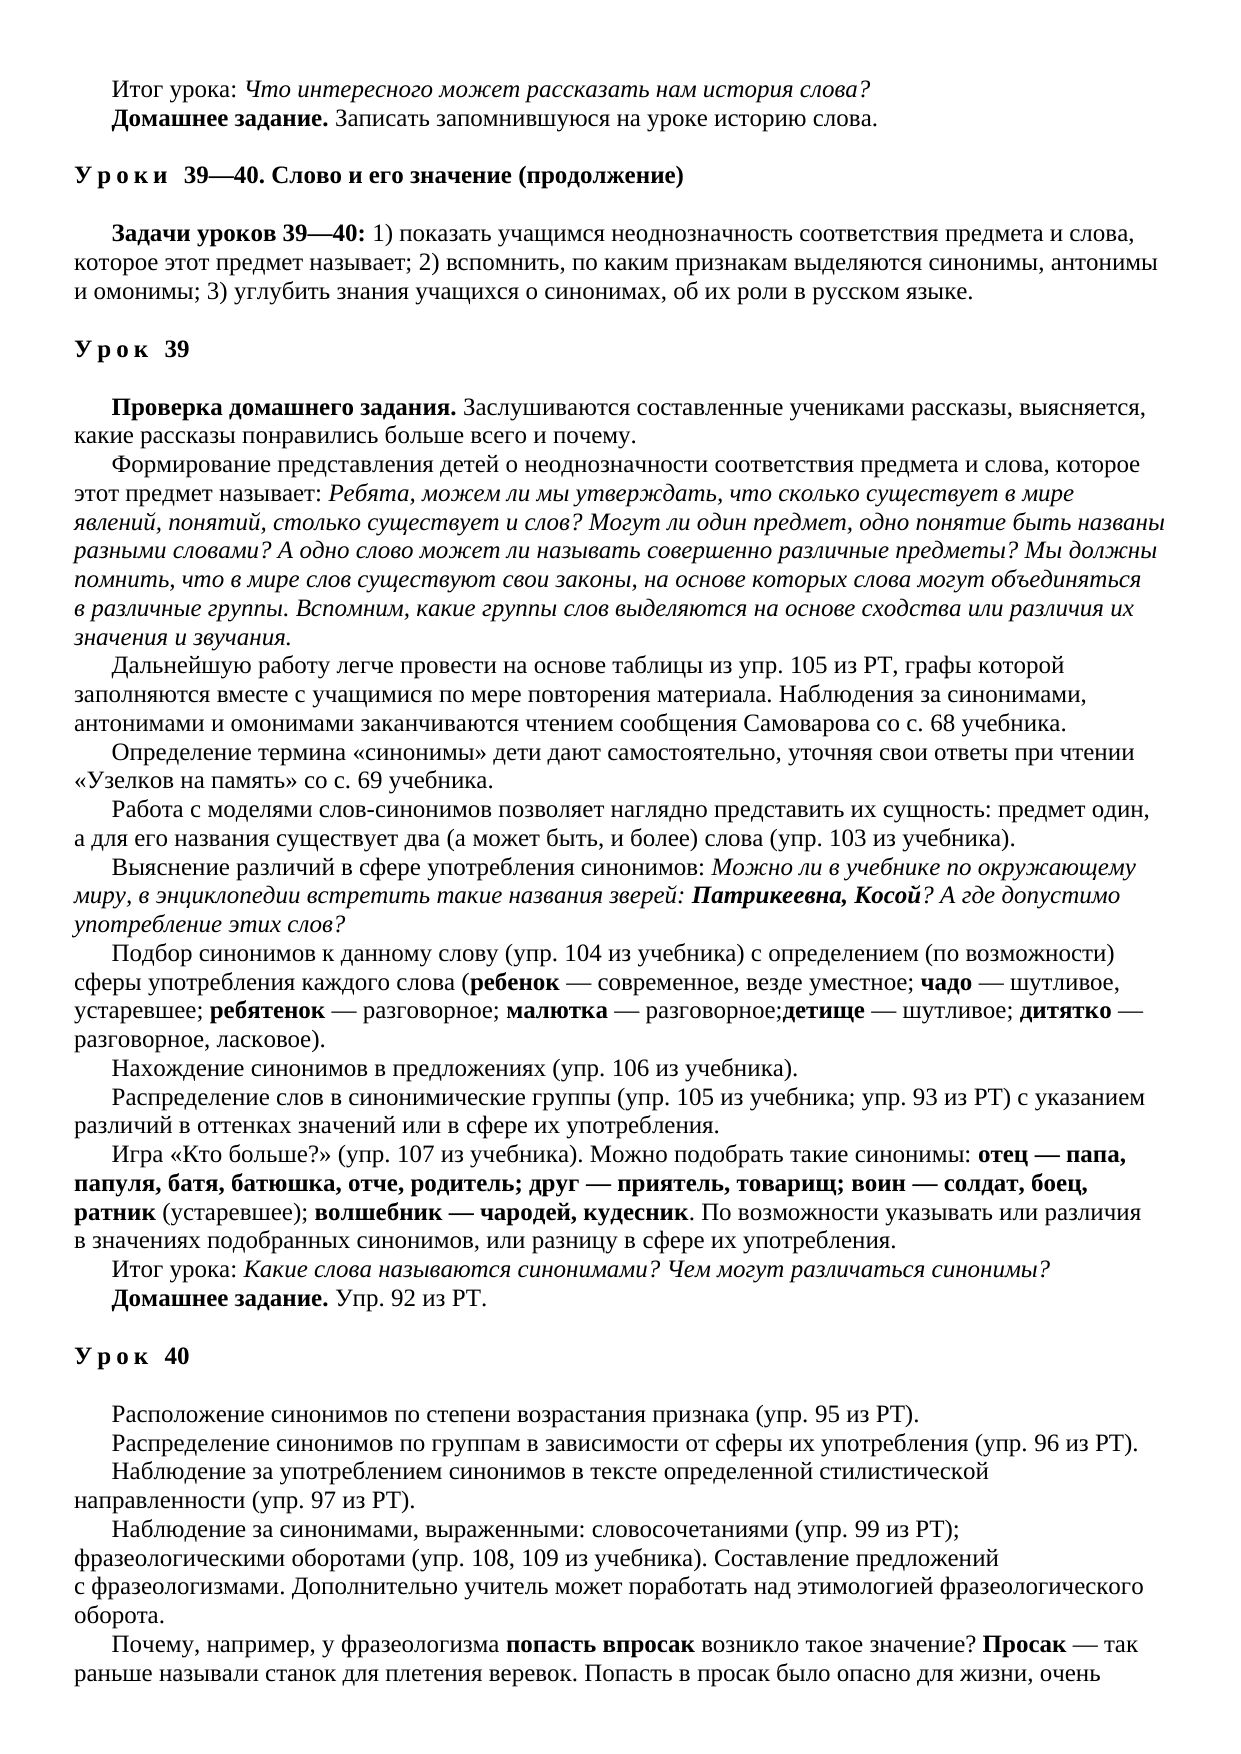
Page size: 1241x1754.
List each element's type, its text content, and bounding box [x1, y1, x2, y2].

text Урок 39 [74, 334, 1167, 363]
text Проверка домашнего задания. Заслушиваются составленные учениками рассказы, выясняется, какие рассказы понравились больше всего и почему. Формирование представления детей о неоднозначности соответствия предмета и слова, которое этот предмет называет: Ребята, можем ли мы утверждать, что сколько существует в мире явлений, понятий, столько существует и слов? Могут ли один предмет, одно понятие быть названы разными словами? А одно слово может ли называть совершенно различные предметы? Мы должны помнить, что в мире слов существуют свои законы, на основе которых слова могут объединяться в различные группы. Вспомним, какие группы слов выделяются на основе сходства или различия их значения и звучания. Дальнейшую работу легче провести на основе таблицы из упр. 105 из РТ, графы которой заполняются вместе с учащимися по мере повторения материала. Наблюдения за синонимами, антонимами и омонимами заканчиваются чтением сообщения Самоварова со с. 68 учебника. Определение термина «синонимы» дети дают самостоятельно, уточняя свои ответы при чтении «Узелков на память» со с. 69 учебника. Работа с моделями слов-синонимов позволяет наглядно представить их сущность: предмет один, а для его названия существует два (а может быть, и более) слова (упр. 103 из учебника). Выяснение различий в сфере употребления синонимов: Можно ли в учебнике по окружающему миру, в энциклопедии встретить такие названия зверей: Патрикеевна, Косой? А где допустимо употребление этих слов? Подбор синонимов к данному слову (упр. 104 из учебника) с определением (по возможности) сферы употребления каждого слова (ребенок — современное, везде уместное; чадо — шутливое, устаревшее; ребятенок — разговорное; малютка — разговорное;детище — шутливое; дитятко — разговорное, ласковое). Нахождение синонимов в предложениях (упр. 106 из учебника). Распределение слов в синонимические группы (упр. 105 из учебника; упр. 93 из РТ) с указанием различий в оттенках значений или в сфере их употребления. Игра «Кто больше?» (упр. 107 из учебника). Можно подобрать такие синонимы: отец — папа, папуля, батя, батюшка, отче, родитель; друг — приятель, товарищ; воин — солдат, боец, ратник (устаревшее); волшебник — чародей, кудесник. По возможности указывать или различия в значениях подобранных синонимов, или разницу в сфере их употребления. Итог урока: Какие слова называются синонимами? Чем могут различаться синонимы? Домашнее задание. Упр. 92 из РТ. [74, 392, 1167, 1312]
text Задачи уроков 39—40: 1) показать учащимся неоднозначность соответствия предмета и слова, которое этот предмет называет; 2) вспомнить, по каким признакам выделяются синонимы, антонимы и омонимы; 3) углубить знания учащихся о синонимах, об их роли в русском языке. [74, 218, 1167, 305]
text Уроки 39—40. Слово и его значение (продолжение) [74, 161, 1167, 189]
text Урок 40 [74, 1341, 1167, 1370]
text Итог урока: Что интересного может рассказать нам история слова? Домашнее задание. Записать запомнившуюся на уроке историю слова. [74, 74, 1167, 131]
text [74, 1399, 1167, 1686]
